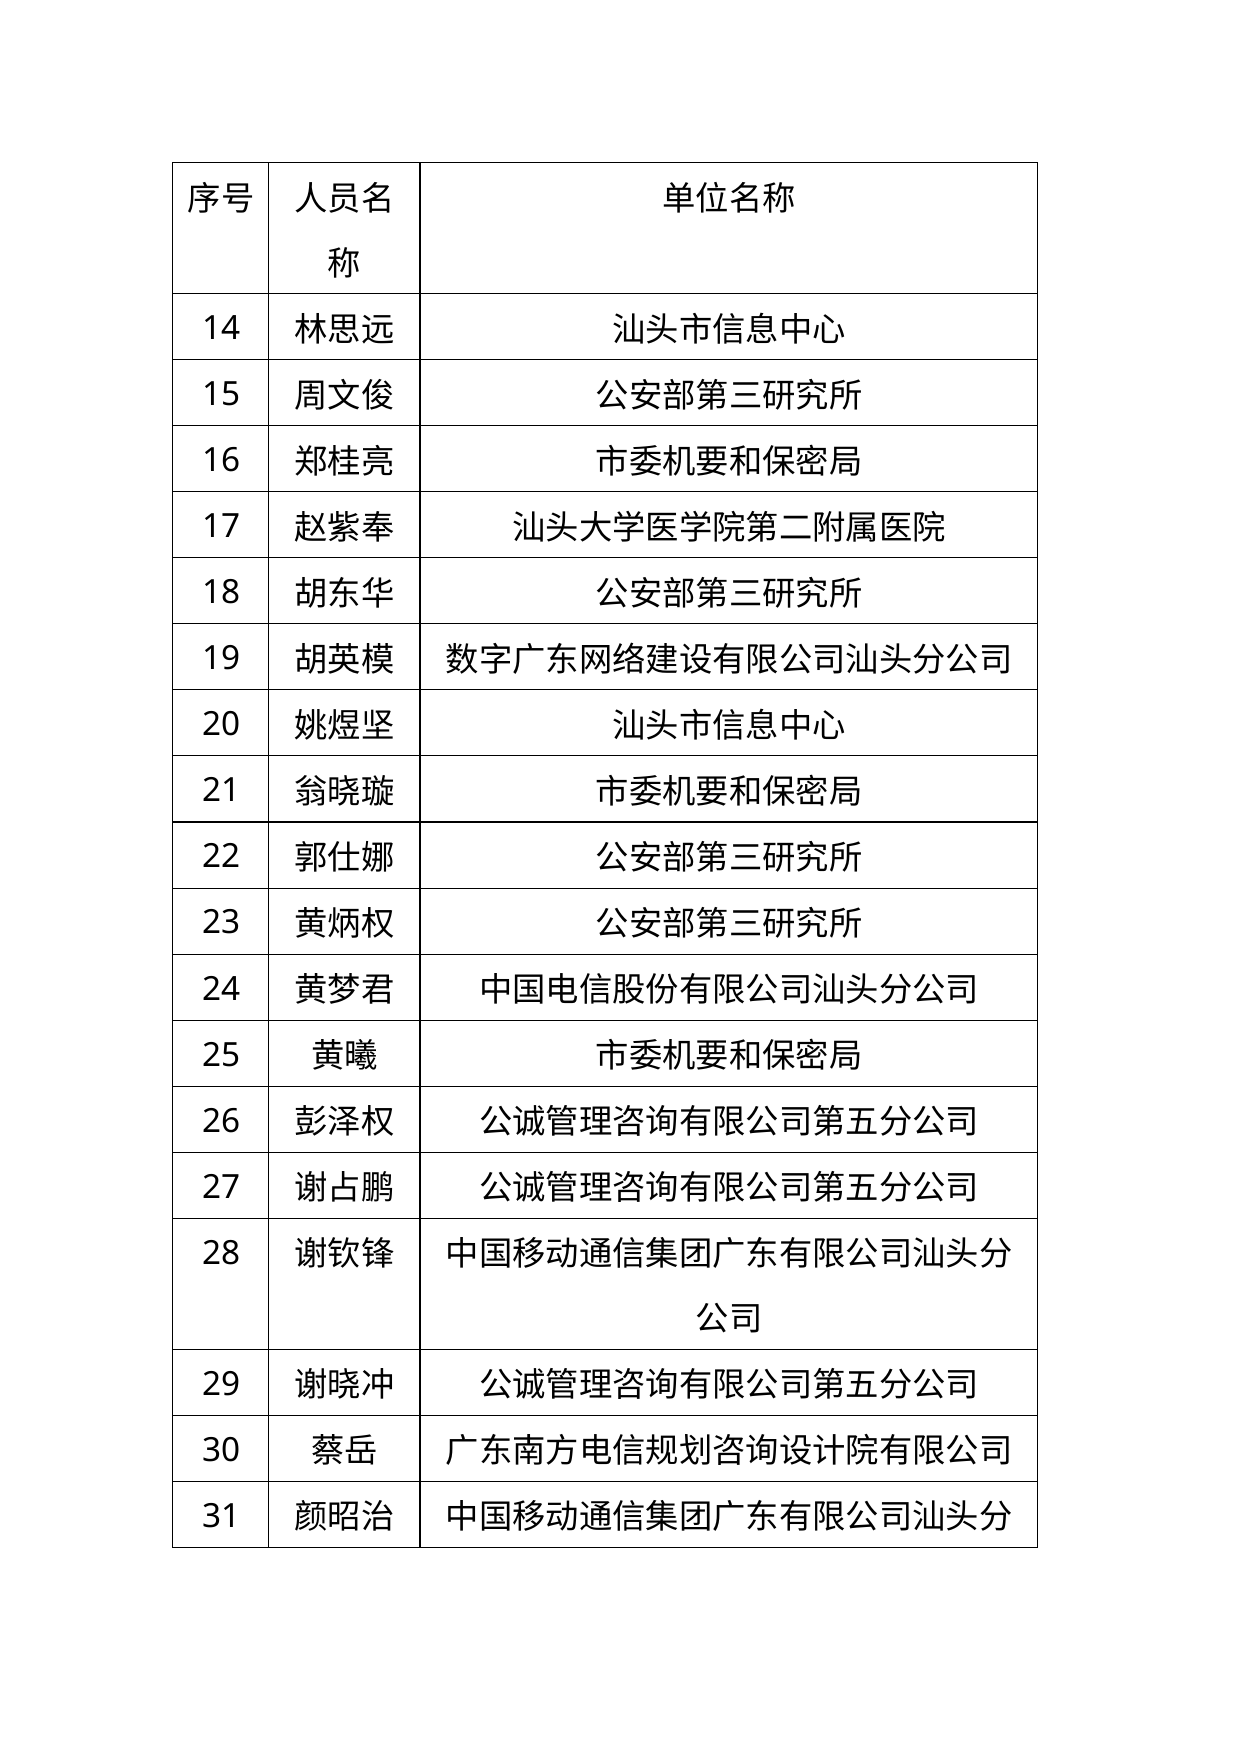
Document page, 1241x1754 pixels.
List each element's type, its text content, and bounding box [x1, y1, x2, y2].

table_cell 胡东华 [269, 558, 419, 623]
table_cell 16 [173, 426, 268, 491]
table_cell 赵紫奉 [269, 492, 419, 557]
table_cell 汕头大学医学院第二附属医院 [421, 492, 1037, 557]
table_cell 19 [173, 624, 268, 689]
table_cell 21 [173, 756, 268, 821]
table_cell 公安部第三研究所 [421, 823, 1037, 887]
table_cell 翁晓璇 [269, 756, 419, 821]
table_cell 24 [173, 955, 268, 1019]
table_cell 公安部第三研究所 [421, 360, 1037, 425]
table_cell 26 [173, 1087, 268, 1152]
table_cell 黄梦君 [269, 955, 419, 1019]
table_cell 公诚管理咨询有限公司第五分公司 [421, 1153, 1037, 1218]
table_cell 郑桂亮 [269, 426, 419, 491]
table_cell 17 [173, 492, 268, 557]
table_cell 数字广东网络建设有限公司汕头分公司 [421, 624, 1037, 689]
table_cell 彭泽权 [269, 1087, 419, 1152]
table_cell 谢钦锋 [269, 1219, 419, 1349]
table_cell 汕头市信息中心 [421, 690, 1037, 755]
table_cell 姚煜坚 [269, 690, 419, 755]
table_cell 黄曦 [269, 1021, 419, 1086]
table_cell 谢占鹏 [269, 1153, 419, 1218]
table_header 序号 [173, 163, 268, 293]
table_cell 20 [173, 690, 268, 755]
table_cell 公诚管理咨询有限公司第五分公司 [421, 1087, 1037, 1152]
table_cell 林思远 [269, 294, 419, 359]
table_cell 28 [173, 1219, 268, 1349]
table_cell 25 [173, 1021, 268, 1086]
table_cell 蔡岳 [269, 1416, 419, 1481]
table_cell 中国移动通信集团广东有限公司汕头分公司 [421, 1482, 1037, 1547]
table_cell 公安部第三研究所 [421, 558, 1037, 623]
table_cell 中国电信股份有限公司汕头分公司 [421, 955, 1037, 1019]
table_cell 27 [173, 1153, 268, 1218]
table_cell 汕头市信息中心 [421, 294, 1037, 359]
table_cell 周文俊 [269, 360, 419, 425]
table_cell 31 [173, 1482, 268, 1547]
table_cell 颜昭治 [269, 1482, 419, 1547]
table_cell 广东南方电信规划咨询设计院有限公司 [421, 1416, 1037, 1481]
table_cell 市委机要和保密局 [421, 426, 1037, 491]
table_cell 30 [173, 1416, 268, 1481]
table_cell 谢晓冲 [269, 1350, 419, 1415]
table_cell 市委机要和保密局 [421, 1021, 1037, 1086]
table_cell 18 [173, 558, 268, 623]
table_cell 市委机要和保密局 [421, 756, 1037, 821]
table_cell 29 [173, 1350, 268, 1415]
table_cell 14 [173, 294, 268, 359]
table_header 单位名称 [421, 163, 1037, 293]
table_cell 黄炳权 [269, 889, 419, 953]
table_cell 胡英模 [269, 624, 419, 689]
table_cell 郭仕娜 [269, 823, 419, 887]
table_cell 中国移动通信集团广东有限公司汕头分公司 [421, 1219, 1037, 1349]
table_cell 公安部第三研究所 [421, 889, 1037, 953]
table_header 人员名称 [269, 163, 419, 293]
table_cell 公诚管理咨询有限公司第五分公司 [421, 1350, 1037, 1415]
table_cell 22 [173, 823, 268, 887]
table_cell 15 [173, 360, 268, 425]
table_cell 23 [173, 889, 268, 953]
